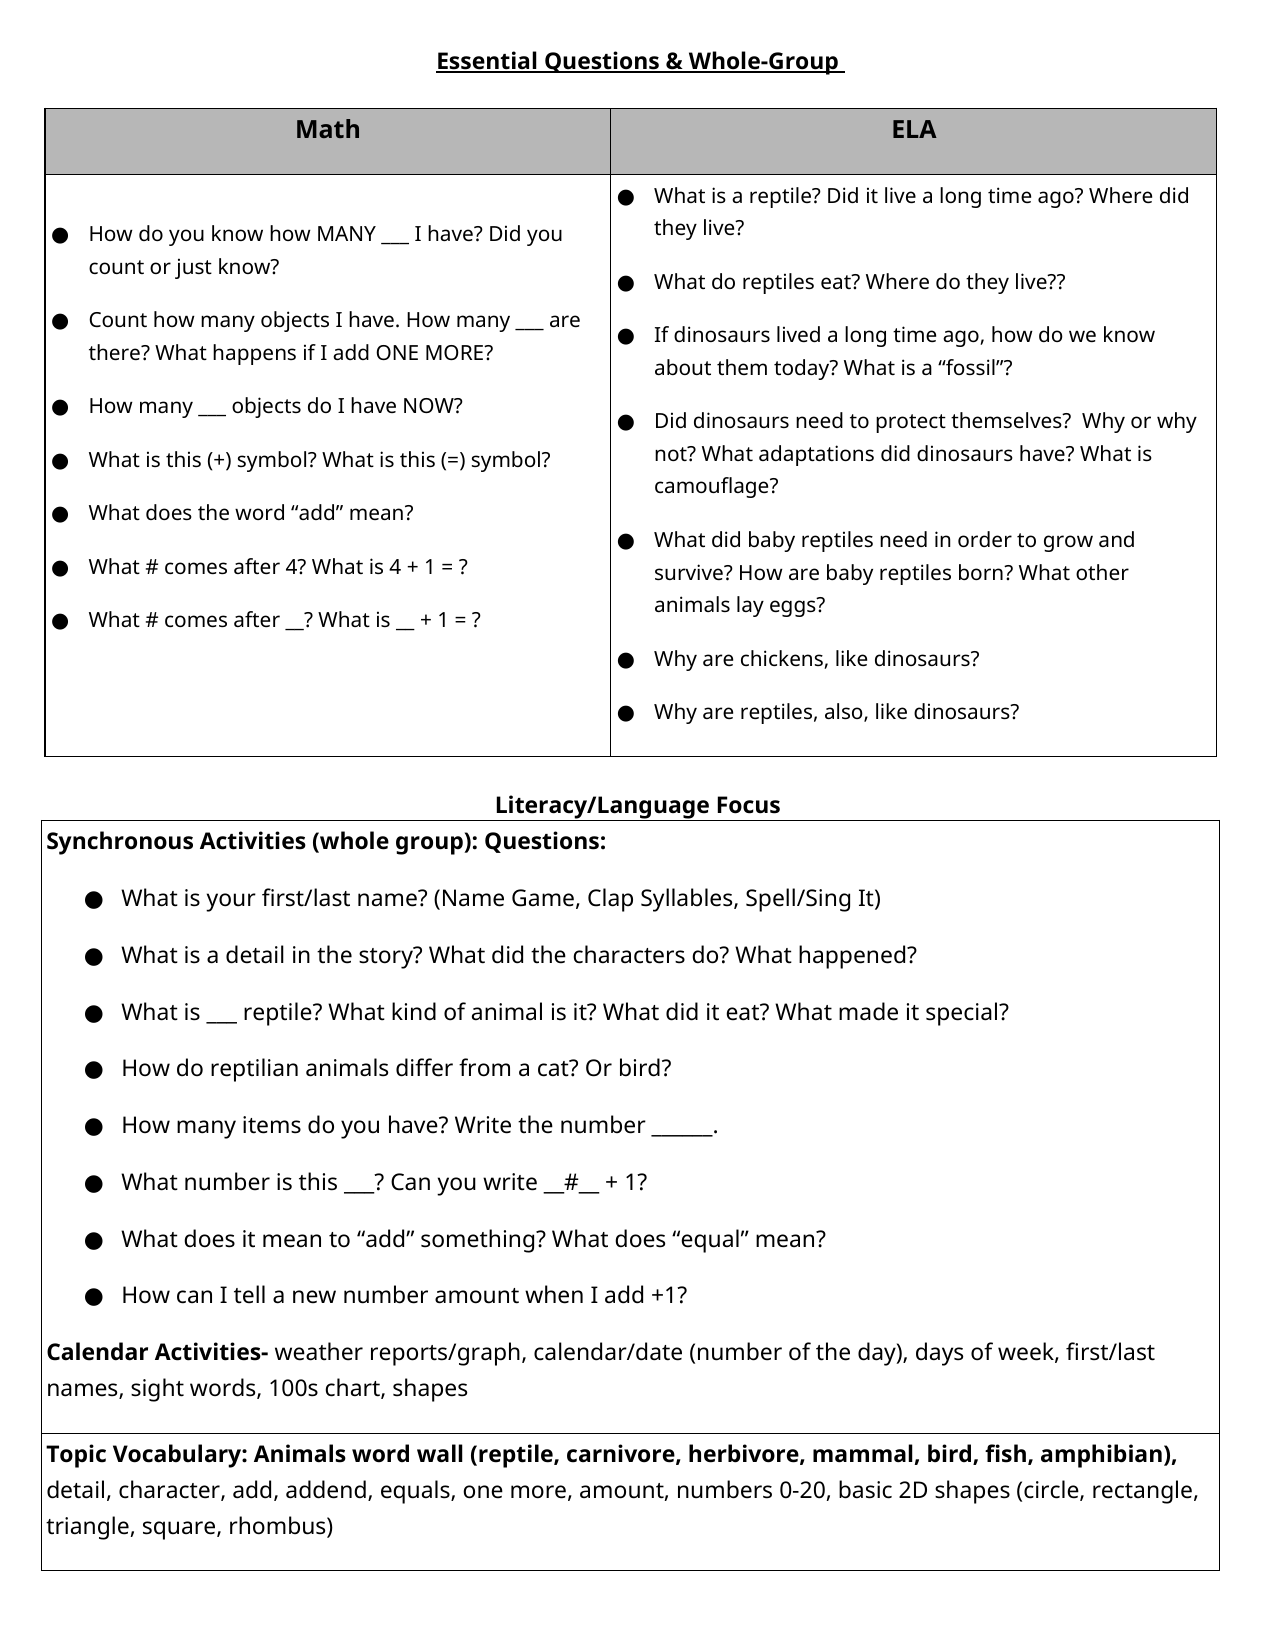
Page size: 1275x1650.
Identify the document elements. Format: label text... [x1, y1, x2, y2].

table_cell How do you know how MANY ___ I have? Did you count or just know? Count how many objects I have. How many ___ are there? What happens if I add ONE MORE? How many ___ objects do I have NOW? What is this (+) symbol? What is this (=) symbol? What does the word “add” mean? What # comes after 4? What is 4 + 1 = ? What # comes after __? What is __ + 1 = ? [46, 175, 610, 756]
table_header ELA [611, 109, 1216, 174]
text Literacy/Language Focus [45, 788, 1230, 820]
table_cell What is a reptile? Did it live a long time ago? Where did they live? What do reptiles eat? Where do they live?? If dinosaurs lived a long time ago, how do we know about them today? What is a “fossil”? Did dinosaurs need to protect themselves? Why or why not? What adaptations did dinosaurs have? What is camouflage? What did baby reptiles need in order to grow and survive? How are baby reptiles born? What other animals lay eggs? Why are chickens, like dinosaurs? Why are reptiles, also, like dinosaurs? [611, 175, 1216, 756]
text Essential Questions & Whole-Group [45, 45, 1230, 76]
table_header Math [46, 109, 610, 174]
table_header Synchronous Activities (whole group): Questions: What is your first/last name? (Name Game, Clap Syllables, Spell/Sing It) What is a detail in the story? What did the characters do? What happened? What is ___ reptile? What kind of animal is it? What did it eat? What made it special? How do reptilian animals differ from a cat? Or bird? How many items do you have? Write the number ______. What number is this ___? Can you write __#__ + 1? What does it mean to “add” something? What does “equal” mean? How can I tell a new number amount when I add +1? Calendar Activities- weather reports/graph, calendar/date (number of the day), days of week, first/last names, sight words, 100s chart, shapes [42, 821, 1219, 1433]
table_cell Topic Vocabulary: Animals word wall (reptile, carnivore, herbivore, mammal, bird, fish, amphibian), detail, character, add, addend, equals, one more, amount, numbers 0-20, basic 2D shapes (circle, rectangle, triangle, square, rhombus) [42, 1434, 1219, 1570]
